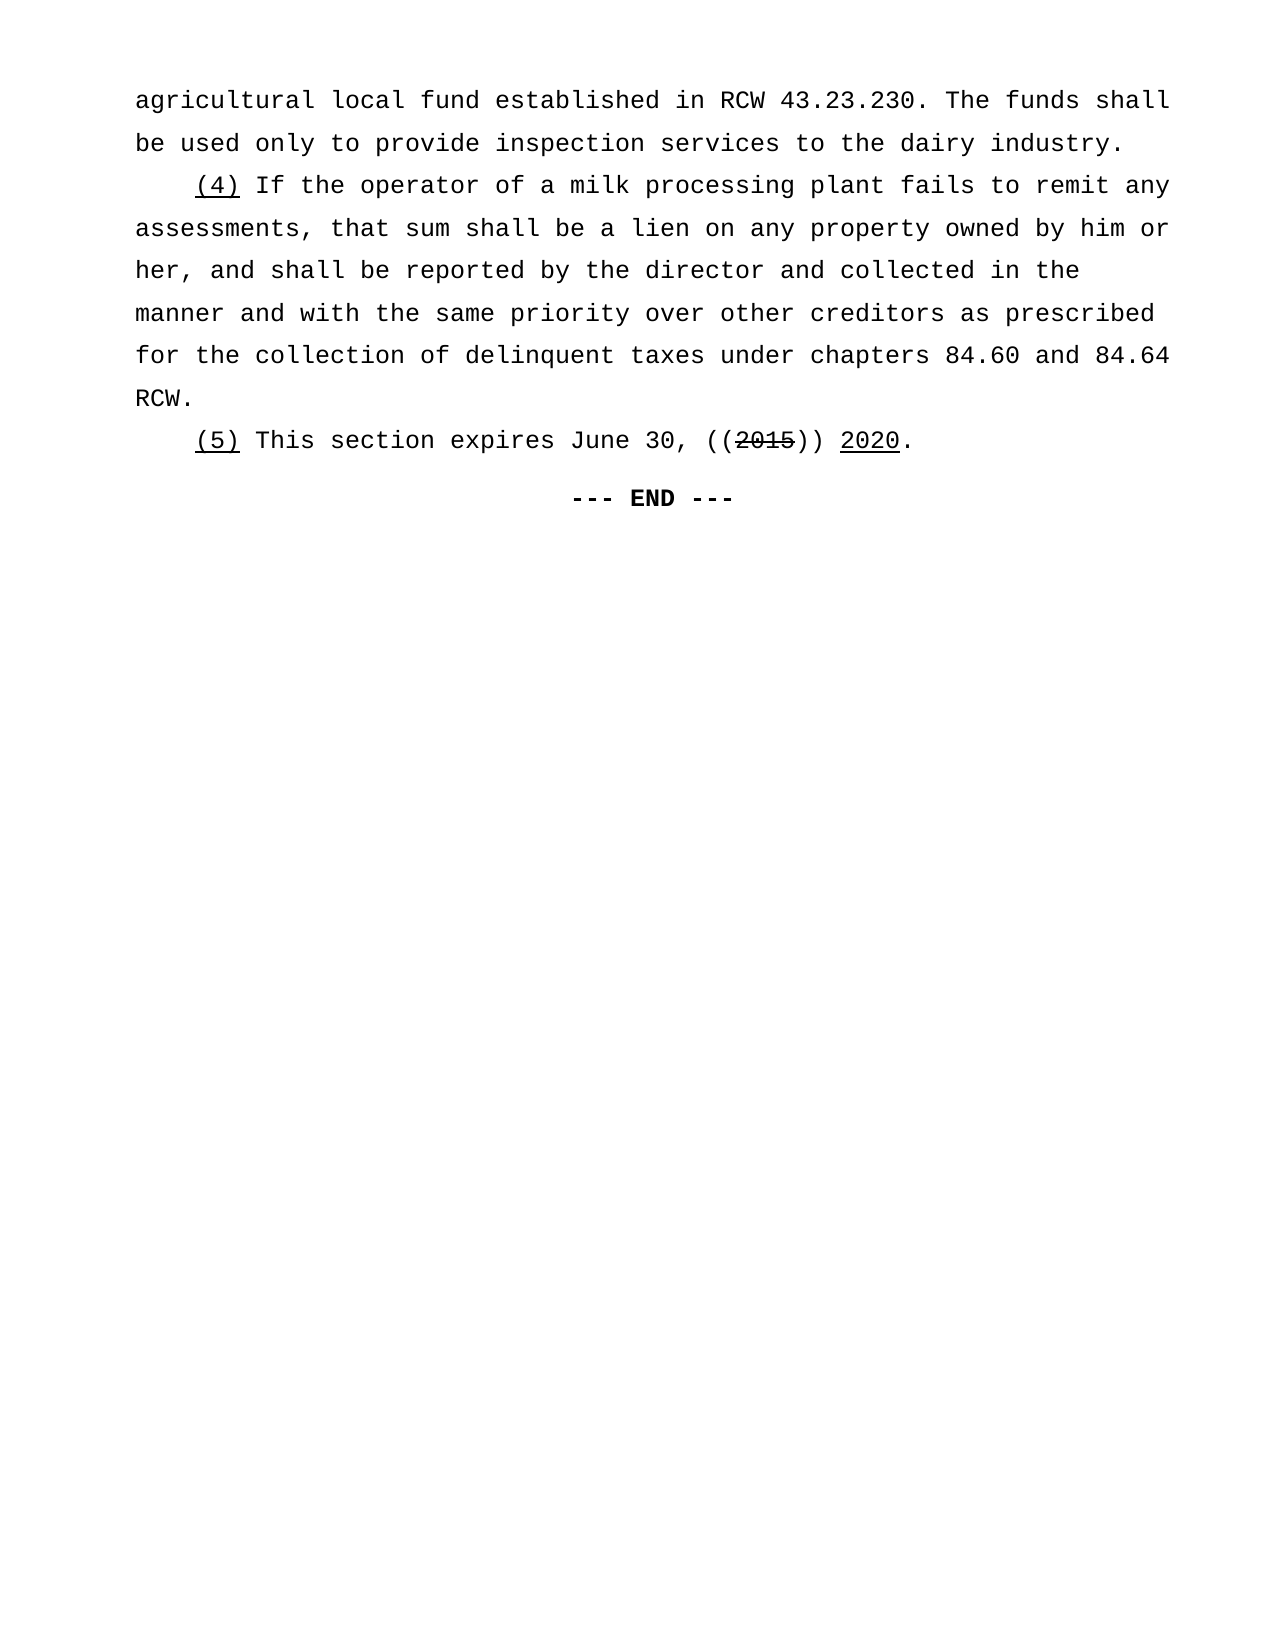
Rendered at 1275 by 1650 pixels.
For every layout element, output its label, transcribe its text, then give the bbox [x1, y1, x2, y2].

text (4) If the operator of a milk processing plant fails to remit any assessments, that sum shall be a lien on any property owned by him or her, and shall be reported by the director and collected in the manner and with the same priority over other creditors as prescribed for the collection of delinquent taxes under chapters 84.60 and 84.64 RCW. [135, 160, 1170, 415]
text (5) This section expires June 30, ((2015)) 2020. [135, 415, 1170, 457]
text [135, 75, 1170, 160]
text --- END --- [135, 486, 1170, 514]
